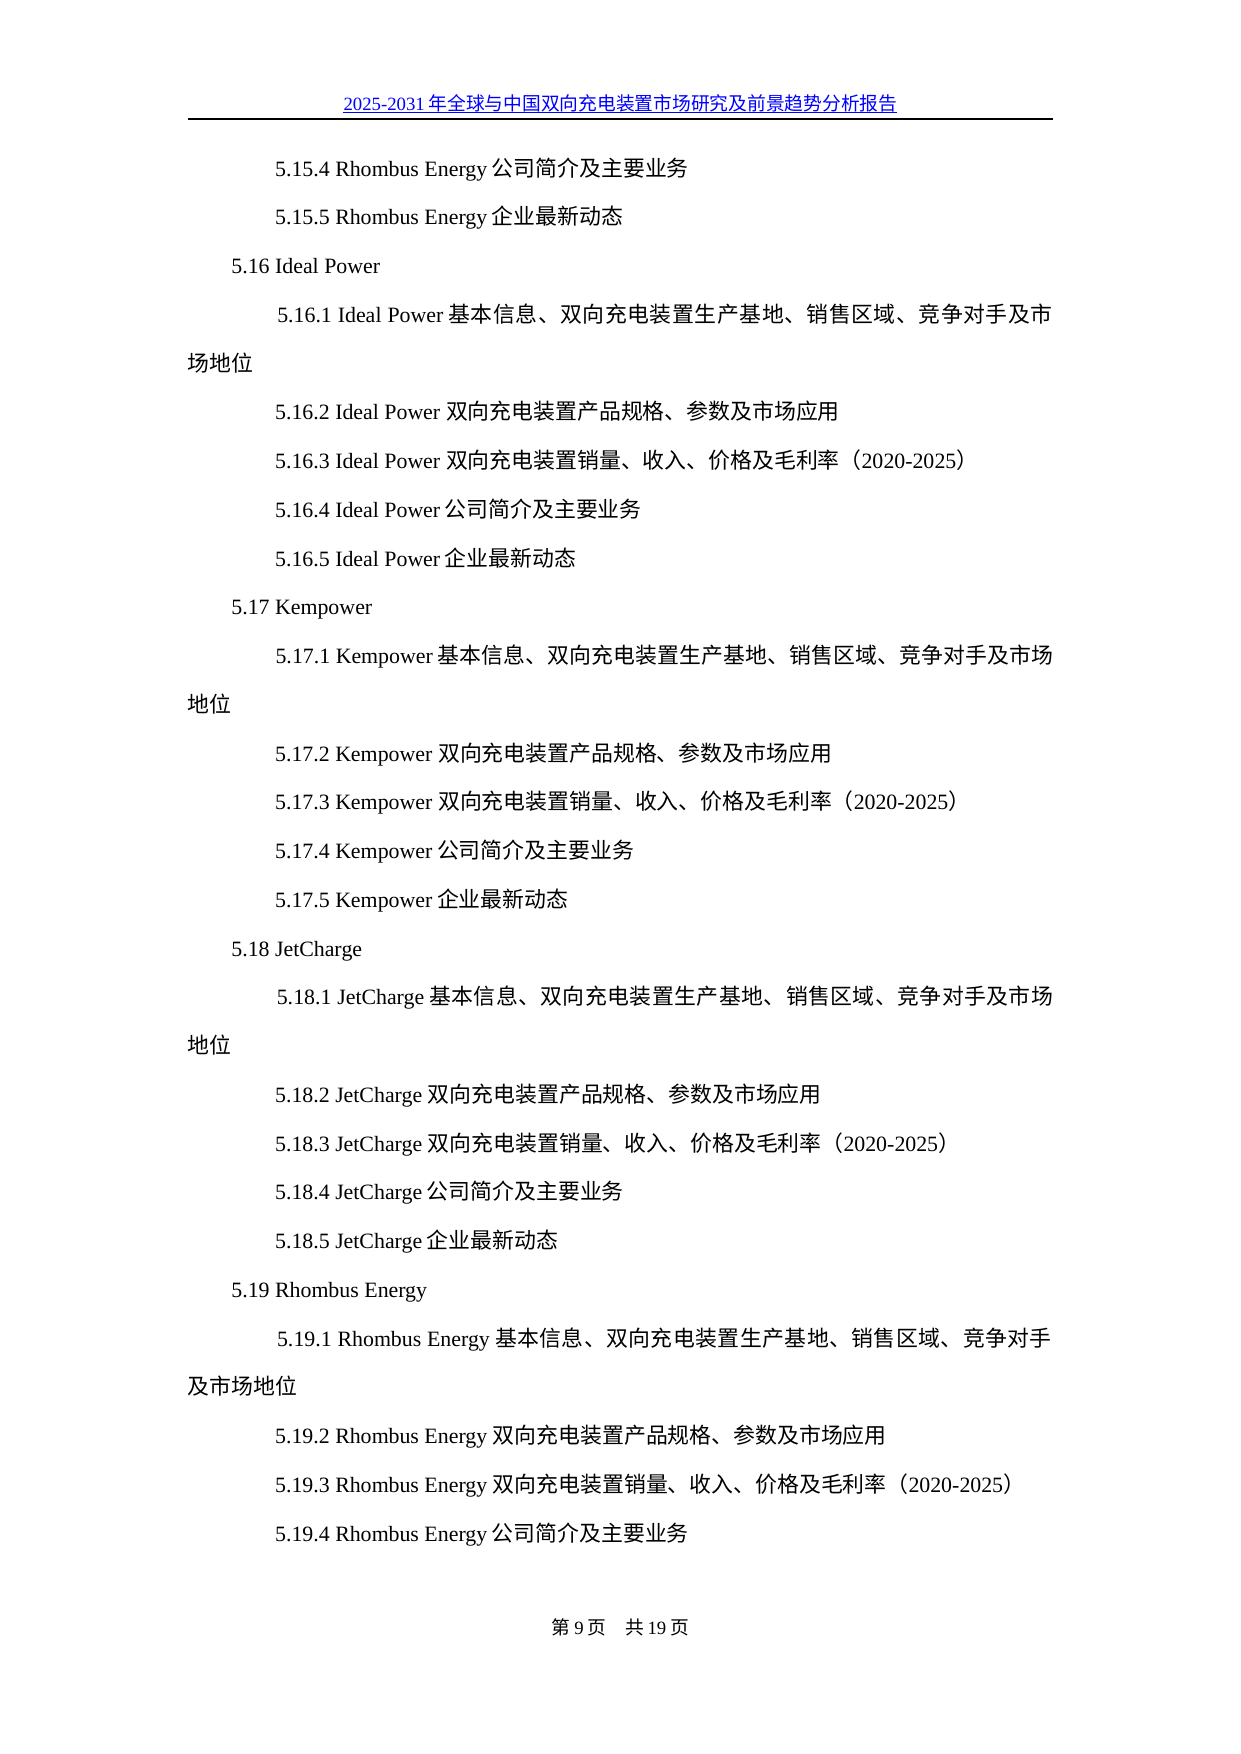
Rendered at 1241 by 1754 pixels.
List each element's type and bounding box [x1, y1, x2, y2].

text [187, 150, 1053, 1548]
